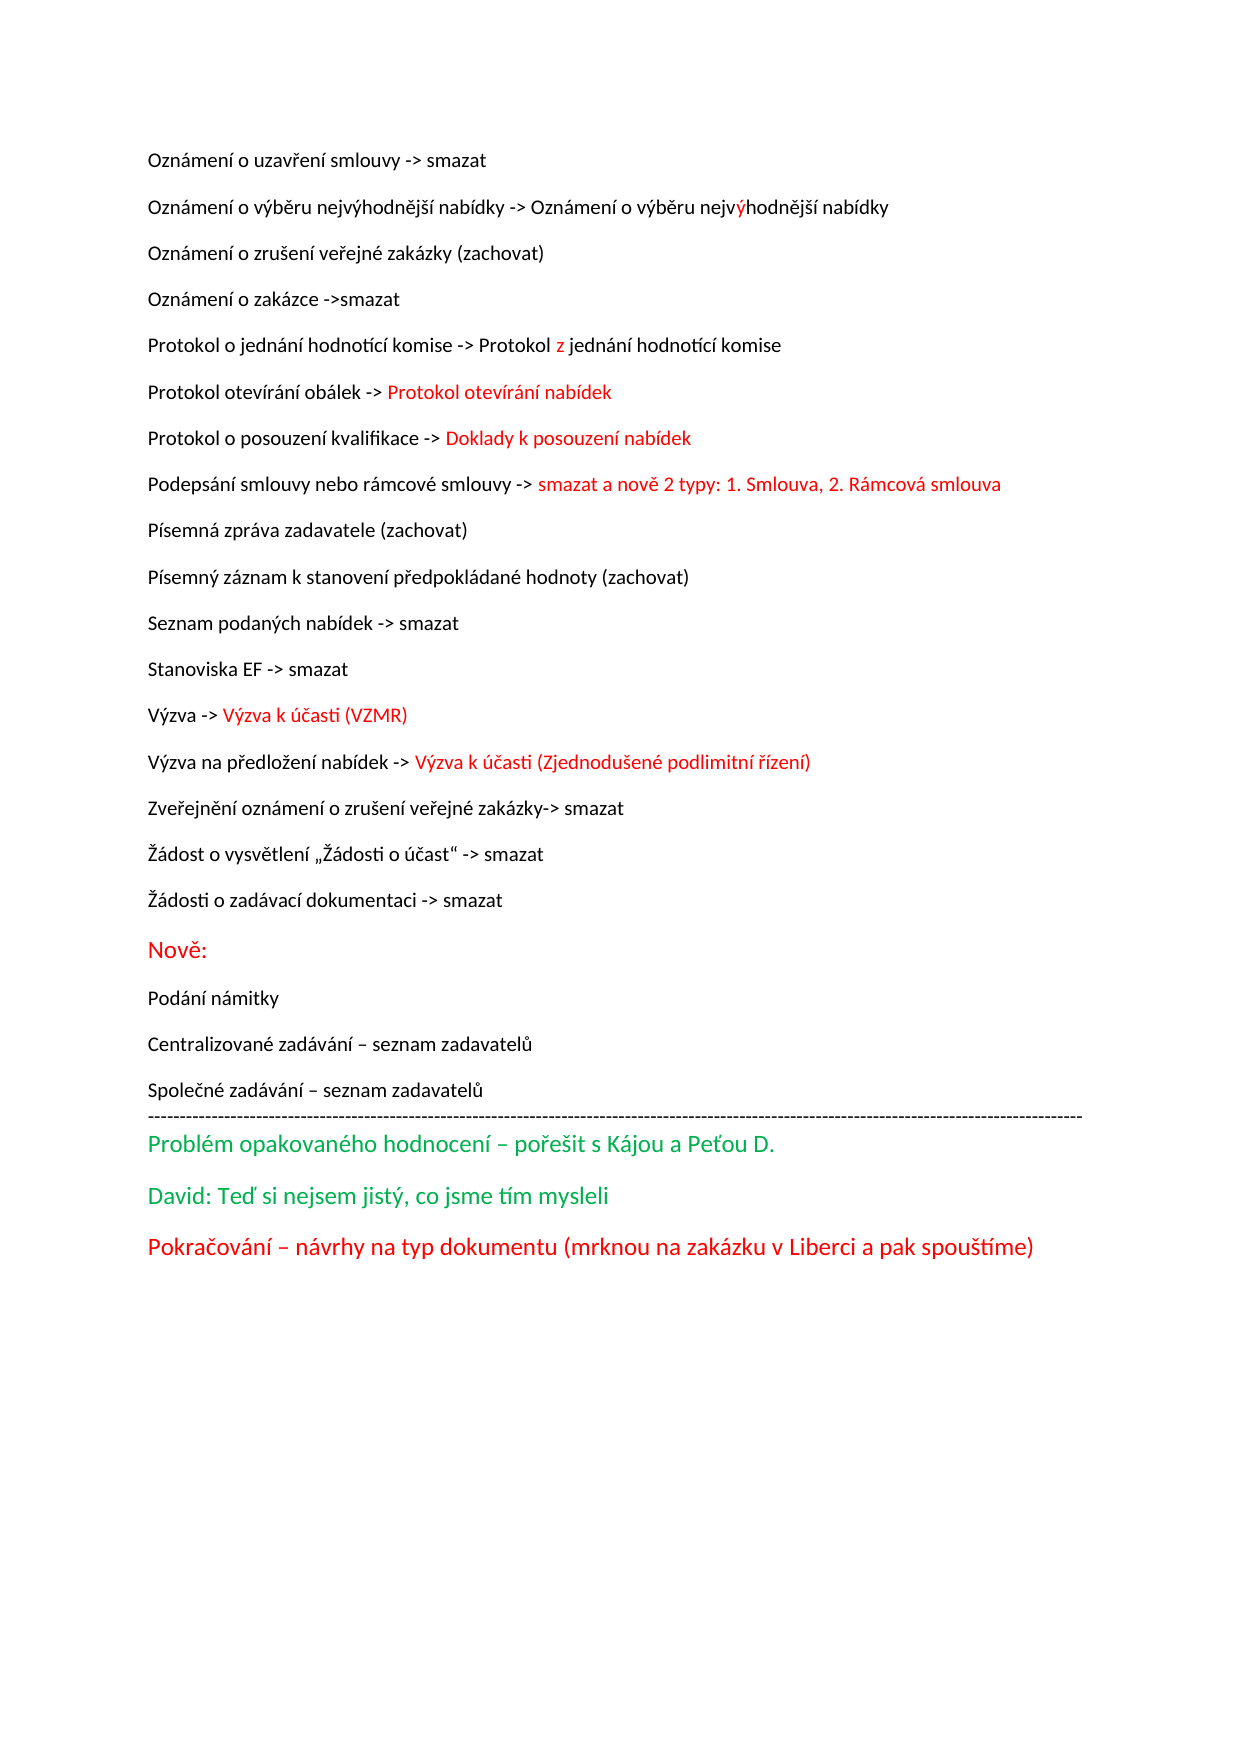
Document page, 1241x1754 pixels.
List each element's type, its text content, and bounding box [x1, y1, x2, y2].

text Žádosti o zadávací dokumentaci -> smazat [148, 888, 1093, 913]
text Seznam podaných nabídek -> smazat [148, 610, 1093, 636]
text Protokol otevírání obálek -> Protokol otevírání nabídek [148, 379, 1093, 404]
text Protokol o posouzení kvalifikace -> Doklady k posouzení nabídek [148, 425, 1093, 451]
text --------------------------------------------------------------------------------------------------------------------------------------------------- [148, 1103, 1093, 1128]
text Zveřejnění oznámení o zrušení veřejné zakázky-> smazat [148, 795, 1093, 821]
text Podání námitky [148, 985, 1093, 1011]
text Výzva na předložení nabídek -> Výzva k účasti (Zjednodušené podlimitní řízení) [148, 749, 1093, 774]
text Nově: [148, 934, 1093, 964]
text Písemný záznam k stanovení předpokládané hodnoty (zachovat) [148, 564, 1093, 589]
text Společné zadávání – seznam zadavatelů [148, 1078, 1093, 1103]
text Výzva -> Výzva k účasti (VZMR) [148, 703, 1093, 728]
text Oznámení o výběru nejvýhodnější nabídky -> Oznámení o výběru nejvýhodnější nabídky [148, 194, 1093, 219]
text David: Teď si nejsem jistý, co jsme tím mysleli [148, 1180, 1093, 1210]
text Písemná zpráva zadavatele (zachovat) [148, 518, 1093, 543]
text Stanoviska EF -> smazat [148, 656, 1093, 682]
text Pokračování – návrhy na typ dokumentu (mrknou na zakázku v Liberci a pak spouštíme) [148, 1231, 1093, 1262]
text Oznámení o zrušení veřejné zakázky (zachovat) [148, 240, 1093, 266]
text Oznámení o zakázce ->smazat [148, 286, 1093, 312]
text Protokol o jednání hodnotící komise -> Protokol z jednání hodnotící komise [148, 333, 1093, 358]
text Centralizované zadávání – seznam zadavatelů [148, 1031, 1093, 1057]
text Podepsání smlouvy nebo rámcové smlouvy -> smazat a nově 2 typy: 1. Smlouva, 2. Rámcová smlouva [148, 471, 1093, 497]
text Oznámení o uzavření smlouvy -> smazat [148, 148, 1093, 173]
text Problém opakovaného hodnocení – pořešit s Kájou a Peťou D. [148, 1128, 1093, 1159]
text Žádost o vysvětlení „Žádosti o účast“ -> smazat [148, 841, 1093, 867]
